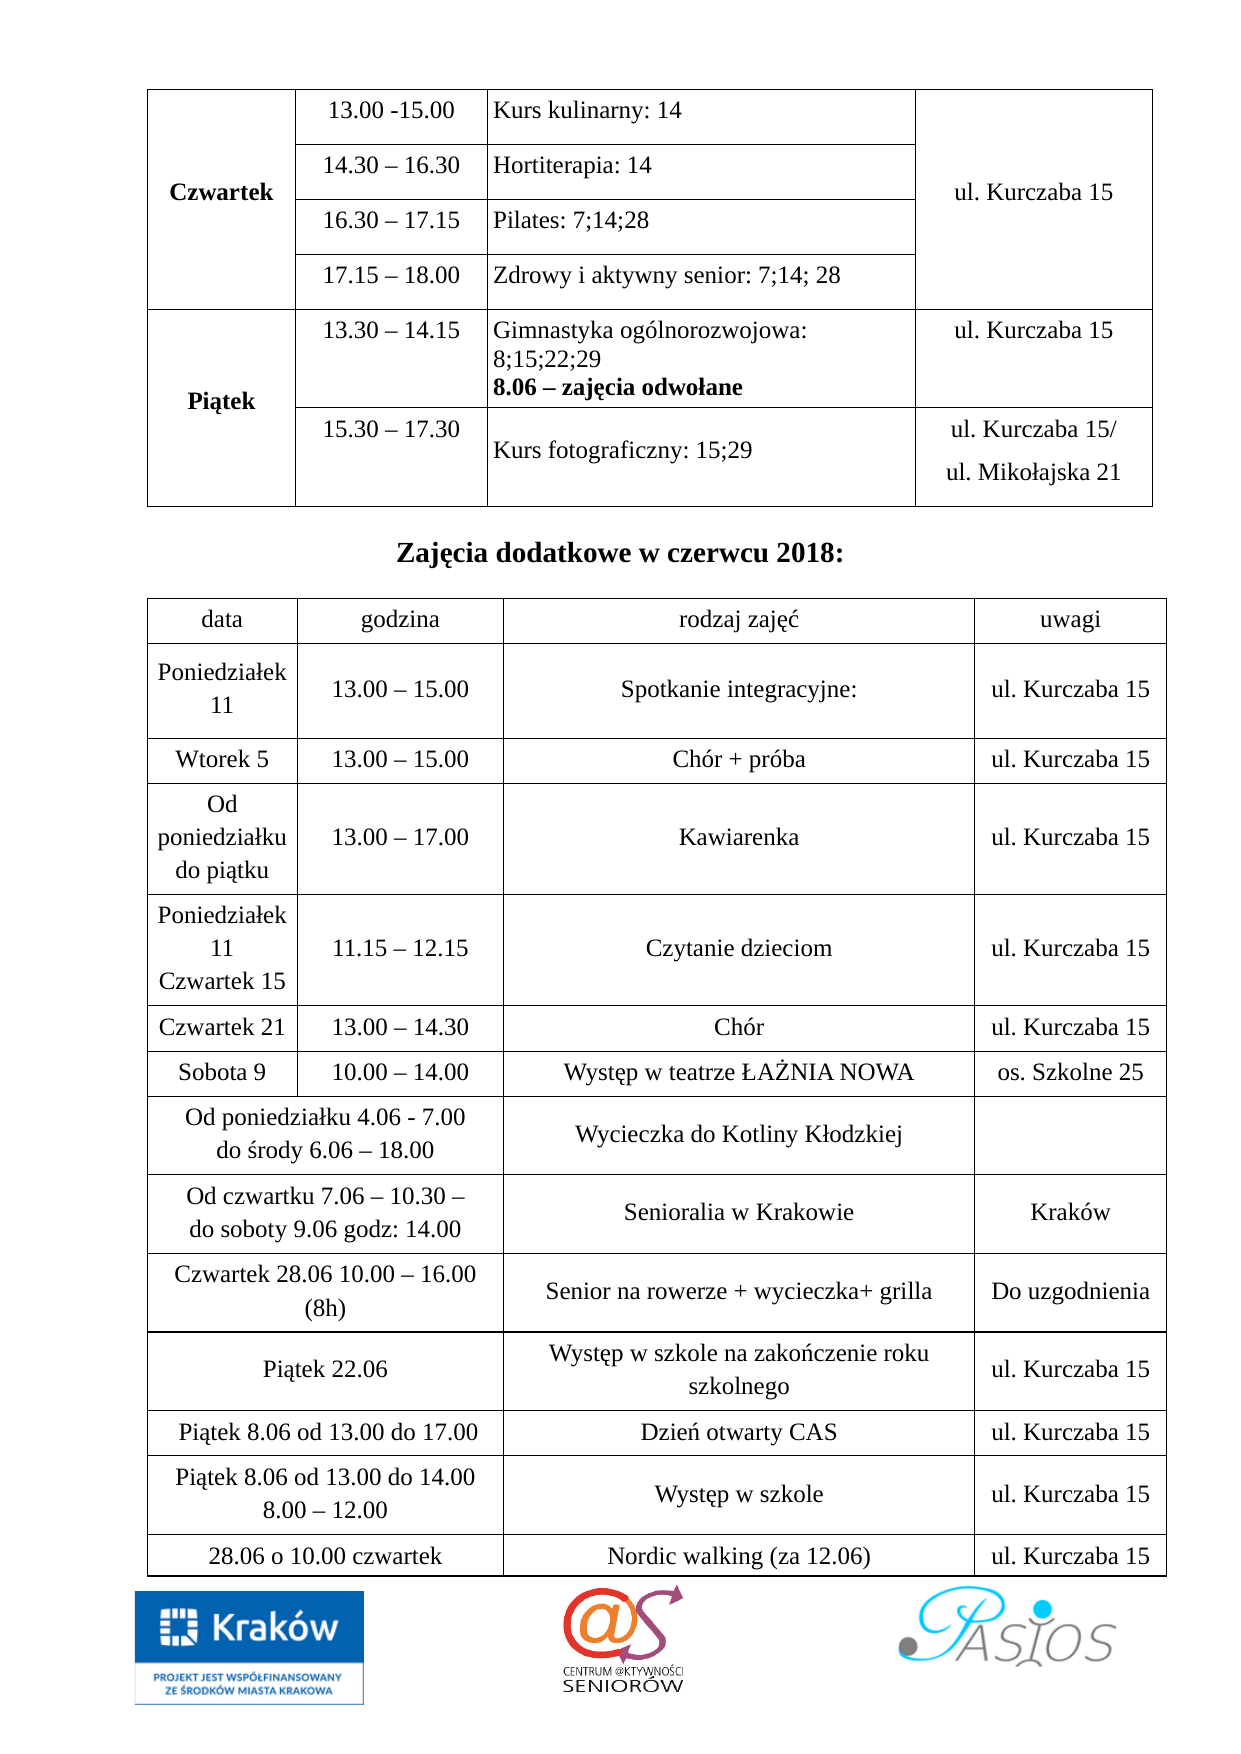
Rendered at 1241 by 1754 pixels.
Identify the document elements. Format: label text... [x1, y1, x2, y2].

table_cell Nordic walking (za 12.06) [504, 1535, 974, 1575]
table_cell Spotkanie integracyjne: [504, 644, 974, 738]
table_cell 13.30 – 14.15 [296, 310, 487, 407]
table_cell [975, 1097, 1166, 1174]
table_cell Dzień otwarty CAS [504, 1411, 974, 1455]
table_cell ul. Kurczaba 15 [975, 1456, 1166, 1534]
table_cell Pilates: 7;14;28 [488, 200, 915, 254]
table_cell ul. Kurczaba 15 [975, 1333, 1166, 1410]
picture [134, 1591, 364, 1705]
table_cell Występ w teatrze ŁAŻNIA NOWA [504, 1052, 974, 1096]
table_cell 13.00 – 15.00 [298, 739, 503, 783]
table_cell 16.30 – 17.15 [296, 200, 487, 254]
table_cell Występ w szkole na zakończenie roku szkolnego [504, 1333, 974, 1410]
table_cell 14.30 – 16.30 [296, 145, 487, 199]
table_cell ul. Kurczaba 15 [975, 784, 1166, 894]
table_cell 13.00 -15.00 [296, 90, 487, 144]
table_cell ul. Kurczaba 15 [916, 310, 1152, 407]
table_cell ul. Kurczaba 15 [975, 1006, 1166, 1051]
text Zajęcia dodatkowe w czerwcu 2018: [148, 535, 1093, 569]
table_cell Poniedziałek 11 Czwartek 15 [148, 895, 297, 1005]
table_cell Od poniedziałku do piątku [148, 784, 297, 894]
table_cell Kraków [975, 1175, 1166, 1253]
table_cell 13.00 – 15.00 [298, 644, 503, 738]
table_cell Do uzgodnienia [975, 1254, 1166, 1331]
picture [898, 1586, 1117, 1667]
table_cell Wtorek 5 [148, 739, 297, 783]
table_cell Gimnastyka ogólnorozwojowa: 8;15;22;29 8.06 – zajęcia odwołane [488, 310, 915, 407]
table_cell Czwartek 21 [148, 1006, 297, 1051]
picture [535, 1580, 713, 1698]
table_header godzina [298, 599, 503, 643]
table_cell Wycieczka do Kotliny Kłodzkiej [504, 1097, 974, 1174]
table_cell ul. Kurczaba 15/ ul. Mikołajska 21 [916, 408, 1152, 506]
table_cell ul. Kurczaba 15 [975, 1411, 1166, 1455]
table_cell Piątek 22.06 [148, 1333, 503, 1410]
table_cell Hortiterapia: 14 [488, 145, 915, 199]
table_cell 11.15 – 12.15 [298, 895, 503, 1005]
table_cell Kurs kulinarny: 14 [488, 90, 915, 144]
table_cell Poniedziałek 11 [148, 644, 297, 738]
table_cell ul. Kurczaba 15 [975, 895, 1166, 1005]
table_cell ul. Kurczaba 15 [975, 644, 1166, 738]
table_cell Sobota 9 [148, 1052, 297, 1096]
table_cell Kawiarenka [504, 784, 974, 894]
table_cell Senior na rowerze + wycieczka+ grilla [504, 1254, 974, 1331]
table_cell Piątek [148, 310, 295, 506]
table_cell os. Szkolne 25 [975, 1052, 1166, 1096]
table_cell Senioralia w Krakowie [504, 1175, 974, 1253]
table_cell Chór [504, 1006, 974, 1051]
table_cell Od poniedziałku 4.06 - 7.00 do środy 6.06 – 18.00 [148, 1097, 503, 1174]
table_cell Zdrowy i aktywny senior: 7;14; 28 [488, 255, 915, 309]
table_header uwagi [975, 599, 1166, 643]
table_header rodzaj zajęć [504, 599, 974, 643]
table_cell 15.30 – 17.30 [296, 408, 487, 506]
table_cell Piątek 8.06 od 13.00 do 17.00 [148, 1411, 503, 1455]
table_cell Kurs fotograficzny: 15;29 [488, 408, 915, 506]
table_header data [148, 599, 297, 643]
table_cell Czytanie dzieciom [504, 895, 974, 1005]
table_cell Występ w szkole [504, 1456, 974, 1534]
table_cell Czwartek [148, 90, 295, 309]
table_cell Czwartek 28.06 10.00 – 16.00 (8h) [148, 1254, 503, 1331]
table_cell 28.06 o 10.00 czwartek [148, 1535, 503, 1575]
table_cell ul. Kurczaba 15 [975, 1535, 1166, 1575]
table_cell ul. Kurczaba 15 [975, 739, 1166, 783]
table_cell 10.00 – 14.00 [298, 1052, 503, 1096]
table_cell 17.15 – 18.00 [296, 255, 487, 309]
table_cell 13.00 – 14.30 [298, 1006, 503, 1051]
table_cell 13.00 – 17.00 [298, 784, 503, 894]
table_cell Chór + próba [504, 739, 974, 783]
table_cell Piątek 8.06 od 13.00 do 14.00 8.00 – 12.00 [148, 1456, 503, 1534]
table_cell Od czwartku 7.06 – 10.30 – do soboty 9.06 godz: 14.00 [148, 1175, 503, 1253]
table_cell ul. Kurczaba 15 [916, 90, 1152, 309]
